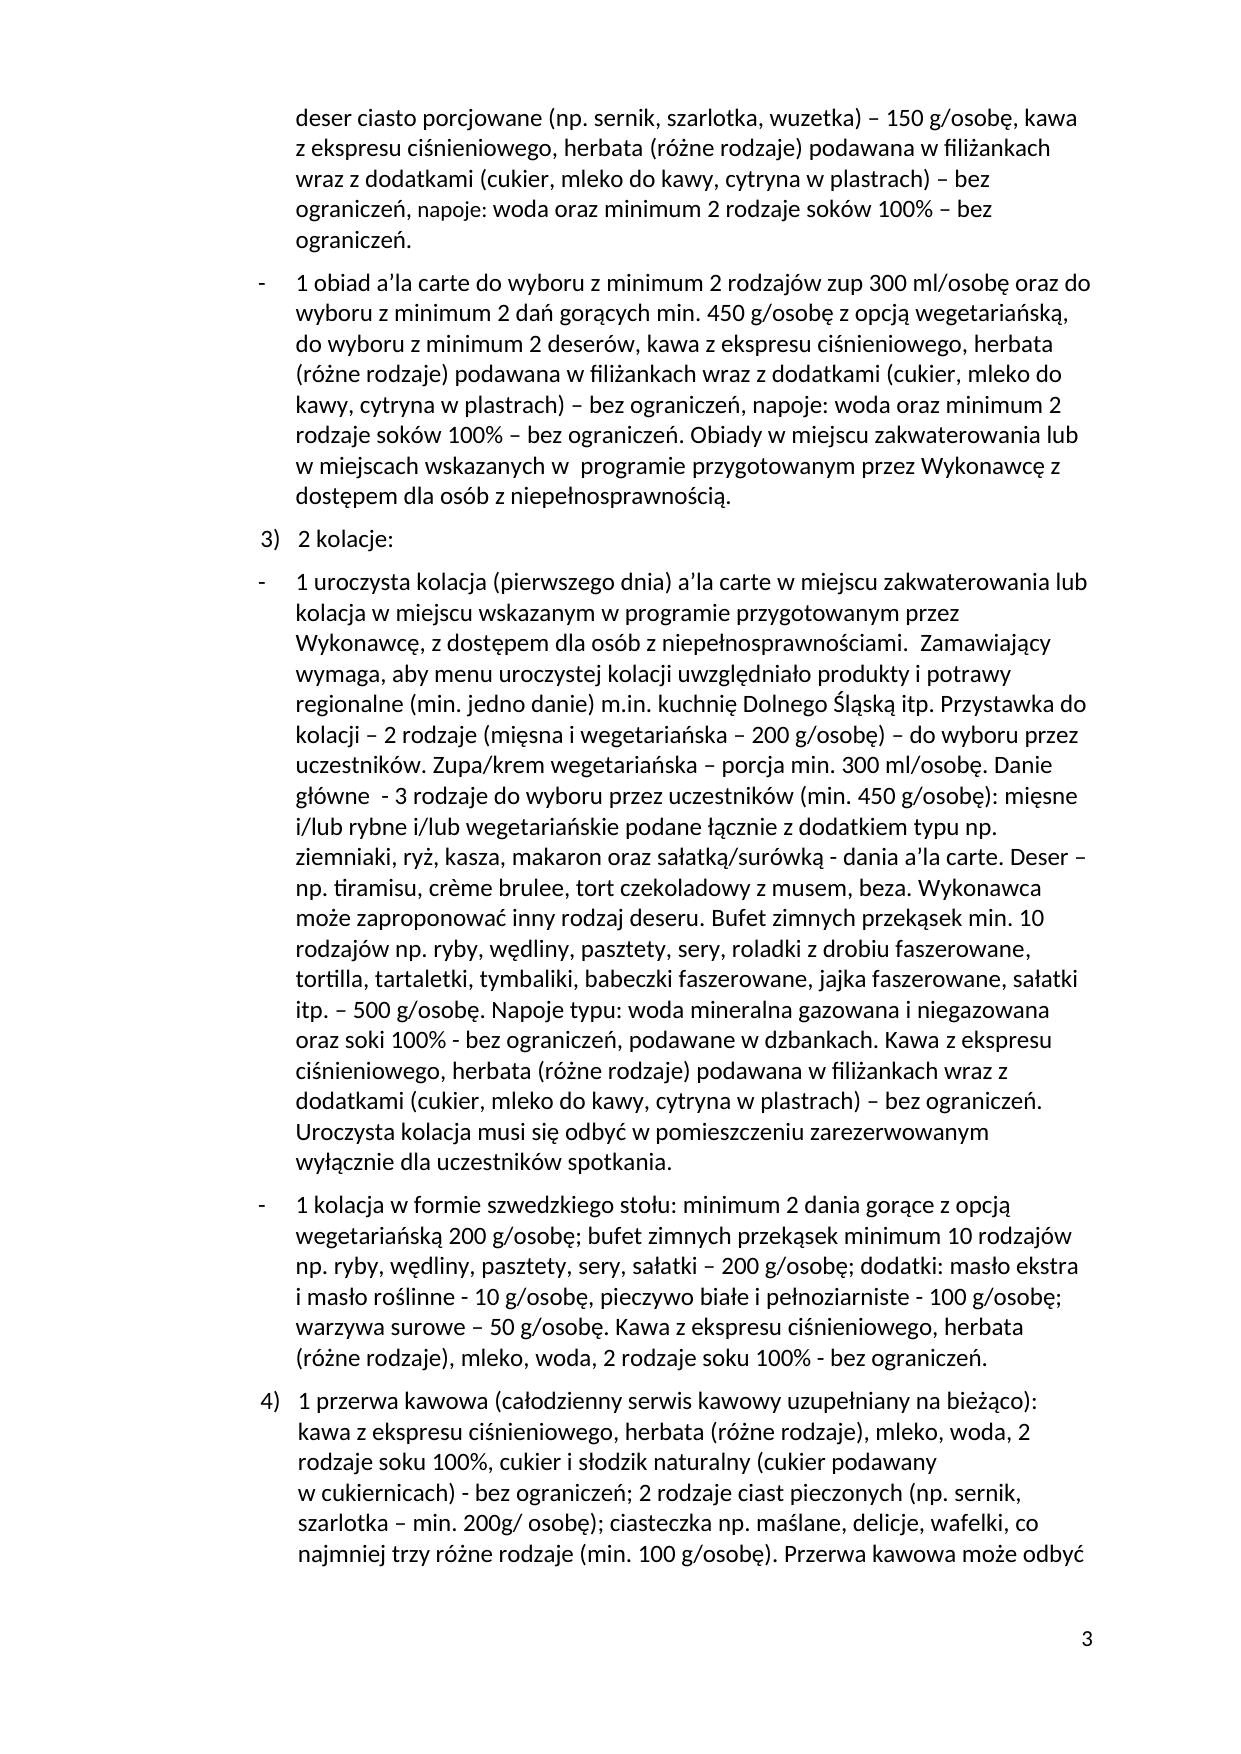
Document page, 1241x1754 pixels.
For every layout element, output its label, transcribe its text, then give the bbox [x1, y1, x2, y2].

list 2 kolacje: [260, 523, 1093, 554]
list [258, 102, 1093, 254]
list 1 kolacja w formie szwedzkiego stołu: minimum 2 dania gorące z opcją wegetariańską 200 g/osobę; bufet zimnych przekąsek minimum 10 rodzajów np. ryby, wędliny, pasztety, sery, sałatki – 200 g/osobę; dodatki: masło ekstra i masło roślinne - 10 g/osobę, pieczywo białe i pełnoziarniste - 100 g/osobę; warzywa surowe – 50 g/osobę. Kawa z ekspresu ciśnieniowego, herbata (różne rodzaje), mleko, woda, 2 rodzaje soku 100% - bez ograniczeń. [258, 1189, 1093, 1373]
list 1 uroczysta kolacja (pierwszego dnia) a’la carte w miejscu zakwaterowania lub kolacja w miejscu wskazanym w programie przygotowanym przez Wykonawcę, z dostępem dla osób z niepełnosprawnościami. Zamawiający wymaga, aby menu uroczystej kolacji uwzględniało produkty i potrawy regionalne (min. jedno danie) m.in. kuchnię Dolnego Śląską itp. Przystawka do kolacji – 2 rodzaje (mięsna i wegetariańska – 200 g/osobę) – do wyboru przez uczestników. Zupa/krem wegetariańska – porcja min. 300 ml/osobę. Danie główne - 3 rodzaje do wyboru przez uczestników (min. 450 g/osobę): mięsne i/lub rybne i/lub wegetariańskie podane łącznie z dodatkiem typu np. ziemniaki, ryż, kasza, makaron oraz sałatką/surówką - dania a’la carte. Deser – np. tiramisu, crème brulee, tort czekoladowy z musem, beza. Wykonawca może zaproponować inny rodzaj deseru. Bufet zimnych przekąsek min. 10 rodzajów np. ryby, wędliny, pasztety, sery, roladki z drobiu faszerowane, tortilla, tartaletki, tymbaliki, babeczki faszerowane, jajka faszerowane, sałatki itp. – 500 g/osobę. Napoje typu: woda mineralna gazowana i niegazowana oraz soki 100% - bez ograniczeń, podawane w dzbankach. Kawa z ekspresu ciśnieniowego, herbata (różne rodzaje) podawana w filiżankach wraz z dodatkami (cukier, mleko do kawy, cytryna w plastrach) – bez ograniczeń. Uroczysta kolacja musi się odbyć w pomieszczeniu zarezerwowanym wyłącznie dla uczestników spotkania. [258, 567, 1093, 1177]
list 1 obiad a’la carte do wyboru z minimum 2 rodzajów zup 300 ml/osobę oraz do wyboru z minimum 2 dań gorących min. 450 g/osobę z opcją wegetariańską, do wyboru z minimum 2 deserów, kawa z ekspresu ciśnieniowego, herbata (różne rodzaje) podawana w filiżankach wraz z dodatkami (cukier, mleko do kawy, cytryna w plastrach) – bez ograniczeń, napoje: woda oraz minimum 2 rodzaje soków 100% – bez ograniczeń. Obiady w miejscu zakwaterowania lub w miejscach wskazanych w programie przygotowanym przez Wykonawcę z dostępem dla osób z niepełnosprawnością. [258, 267, 1093, 511]
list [260, 1385, 1093, 1568]
